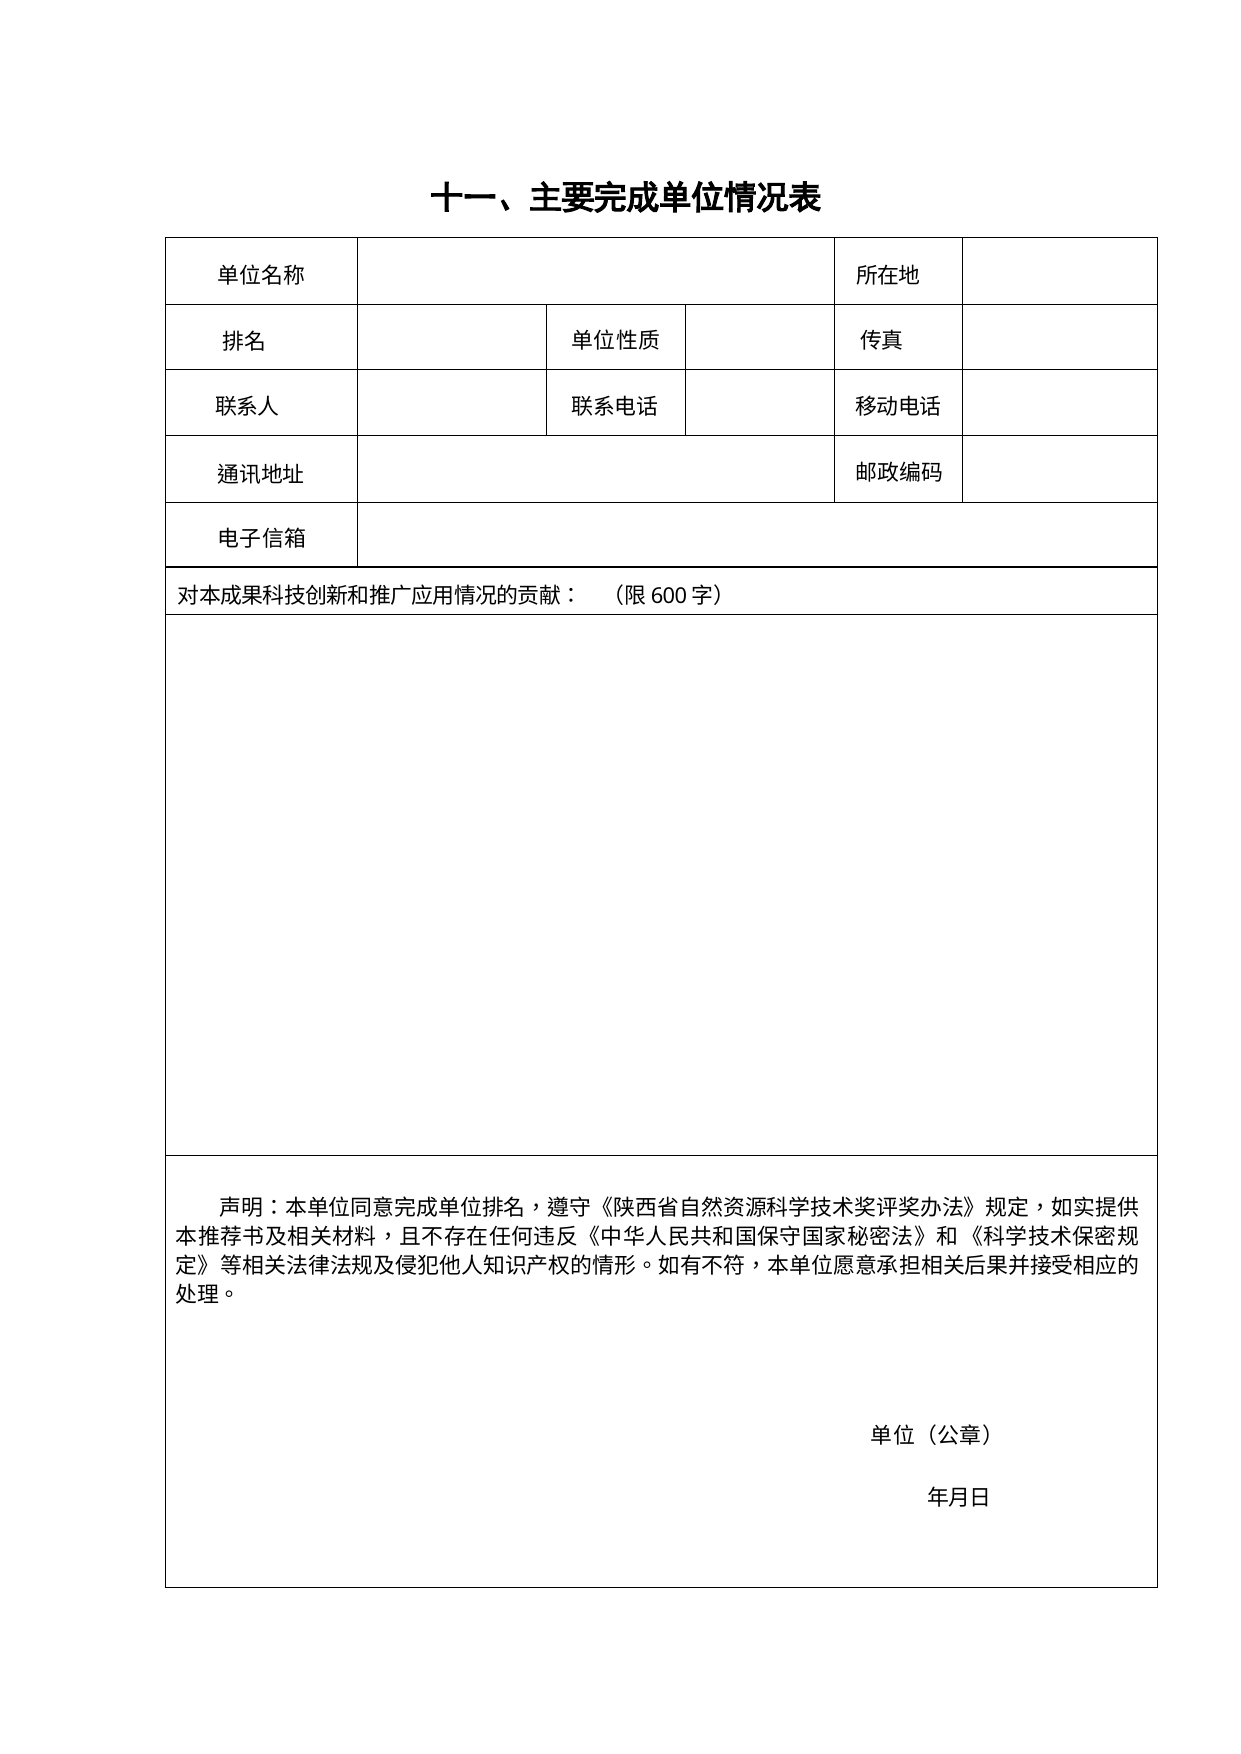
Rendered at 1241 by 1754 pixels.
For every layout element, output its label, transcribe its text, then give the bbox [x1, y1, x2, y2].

table_cell 电子信箱 [166, 503, 357, 566]
table_cell 移动电话 [835, 370, 962, 435]
table_cell [686, 370, 834, 435]
table_cell 联系电话 [547, 370, 685, 435]
table_cell 传真 [835, 305, 962, 369]
table_cell [166, 615, 1157, 1154]
table_cell [963, 370, 1157, 435]
table_header 所在地 [835, 238, 962, 304]
table_cell 联系人 [166, 370, 357, 435]
table_cell 对本成果科技创新和推广应用情况的贡献： （限600字） [166, 568, 1157, 614]
table_cell [963, 436, 1157, 502]
table_cell [358, 503, 1157, 566]
table_cell [358, 436, 834, 502]
table_cell 单位性质 [547, 305, 685, 369]
table_cell [686, 305, 834, 369]
table_cell 声明：本单位同意完成单位排名，遵守《陕西省自然资源科学技术奖评奖办法》规定，如实提供本推荐书及相关材料，且不存在任何违反《中华人民共和国保守国家秘密法》和《科学技术保密规定》等相关法律法规及侵犯他人知识产权的情形。如有不符，本单位愿意承担相关后果并接受相应的处理。 单位（公章） 年月日 [166, 1156, 1157, 1587]
text 十一、主要完成单位情况表 [165, 162, 1087, 227]
table_cell [358, 370, 546, 435]
table_header [358, 238, 834, 304]
table_header 单位名称 [166, 238, 357, 304]
table_cell 邮政编码 [835, 436, 962, 502]
table_cell [358, 305, 546, 369]
table_cell [963, 305, 1157, 369]
table_header [963, 238, 1157, 304]
table_cell 通讯地址 [166, 436, 357, 502]
table_cell 排名 [166, 305, 357, 369]
